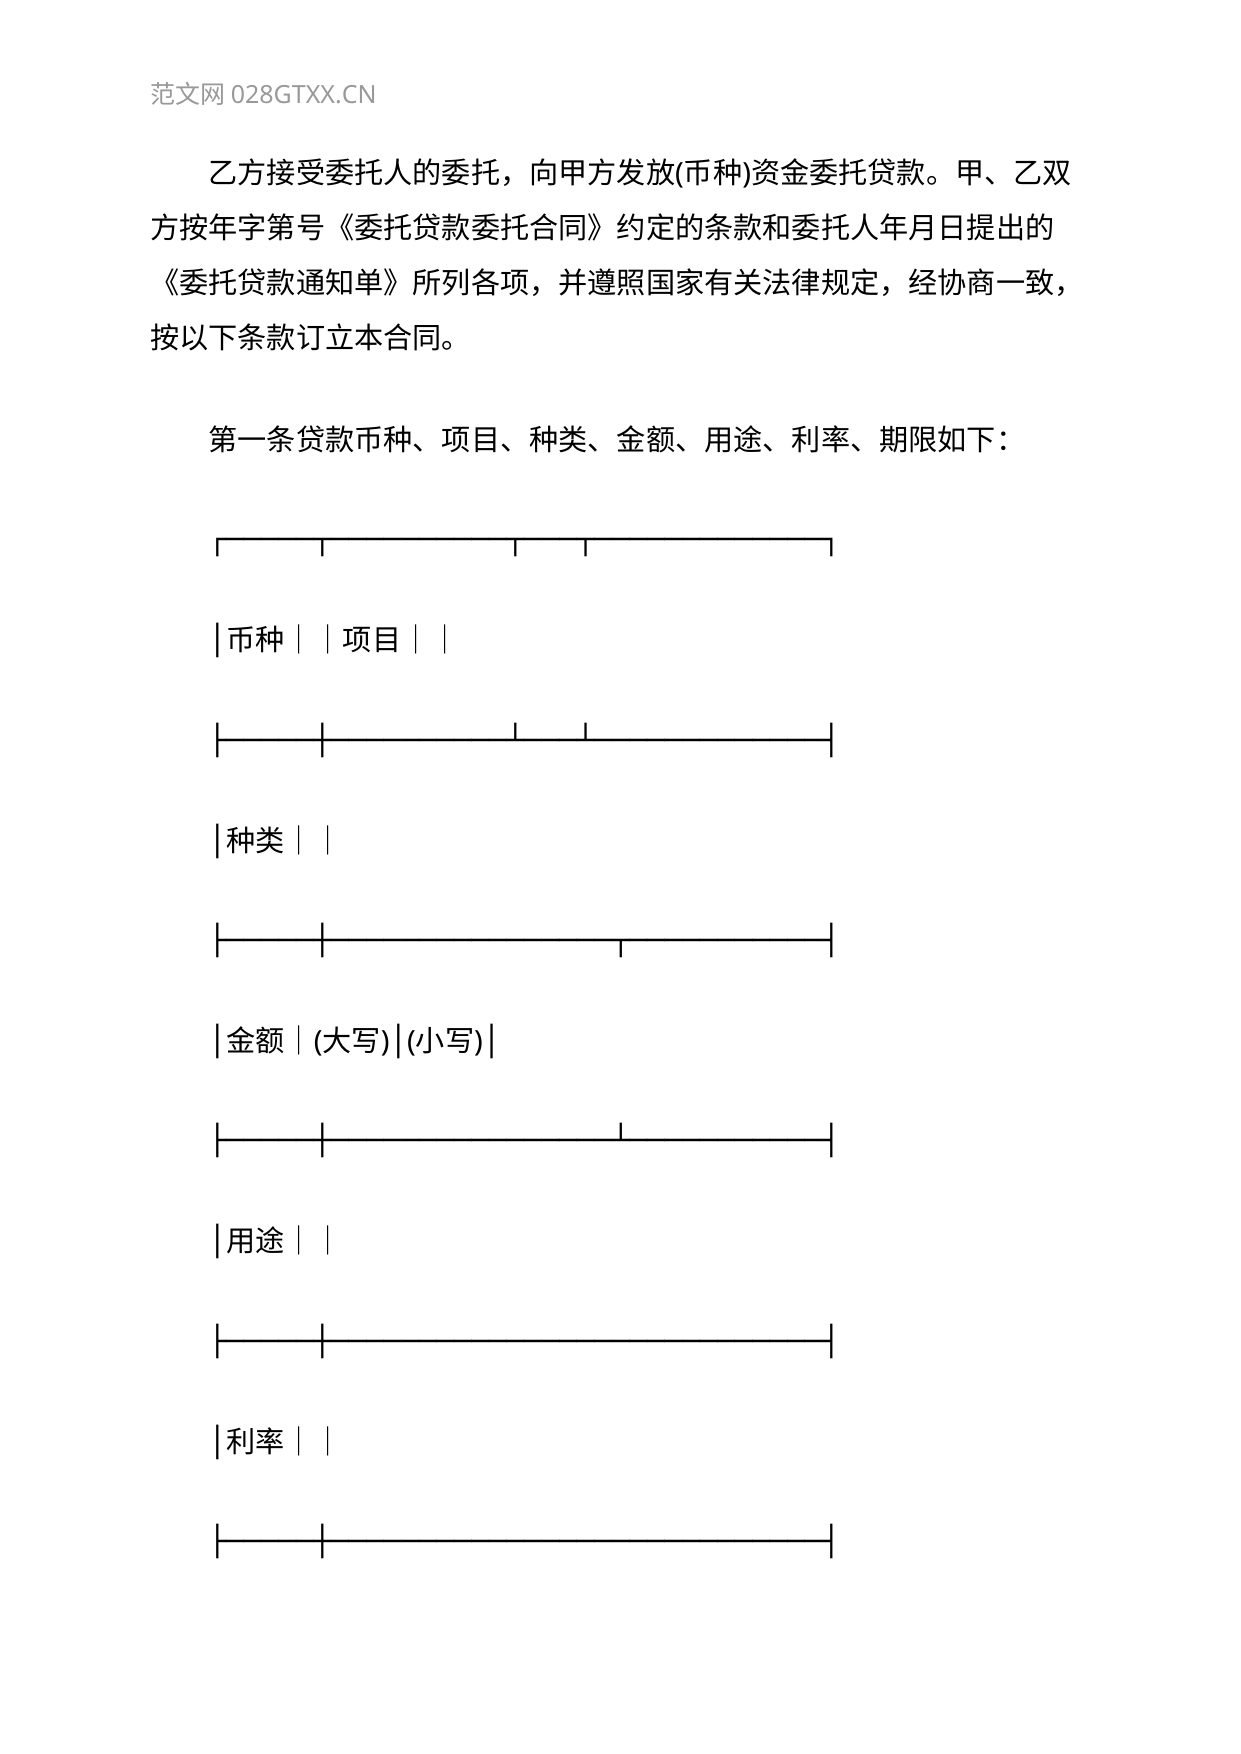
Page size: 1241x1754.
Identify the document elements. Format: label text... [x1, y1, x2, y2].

text ┌─────┬──────────┬───┬─────────────┐ [150, 518, 1090, 558]
text ├─────┼────────────────────────────┤ [150, 1520, 1090, 1560]
text ├─────┼────────────────┴───────────┤ [150, 1119, 1090, 1159]
text ├─────┼────────────────────────────┤ [150, 1320, 1090, 1360]
text ├─────┼────────────────┬───────────┤ [150, 919, 1090, 959]
text 乙方接受委托人的委托，向甲方发放(币种)资金委托贷款。甲、乙双方按年字第号《委托贷款委托合同》约定的条款和委托人年月日提出的《委托贷款通知单》所列各项，并遵照国家有关法律规定，经协商一致，按以下条款订立本合同。 [150, 150, 1090, 357]
text ├─────┼──────────┴───┴─────────────┤ [150, 719, 1090, 758]
text 第一条贷款币种、项目、种类、金额、用途、利率、期限如下： [150, 417, 1090, 459]
text │利率││ [150, 1418, 1090, 1461]
text │用途││ [150, 1218, 1090, 1260]
text │金额│(大写)│(小写)│ [150, 1018, 1090, 1060]
text │种类││ [150, 817, 1090, 859]
text │币种││项目││ [150, 617, 1090, 659]
